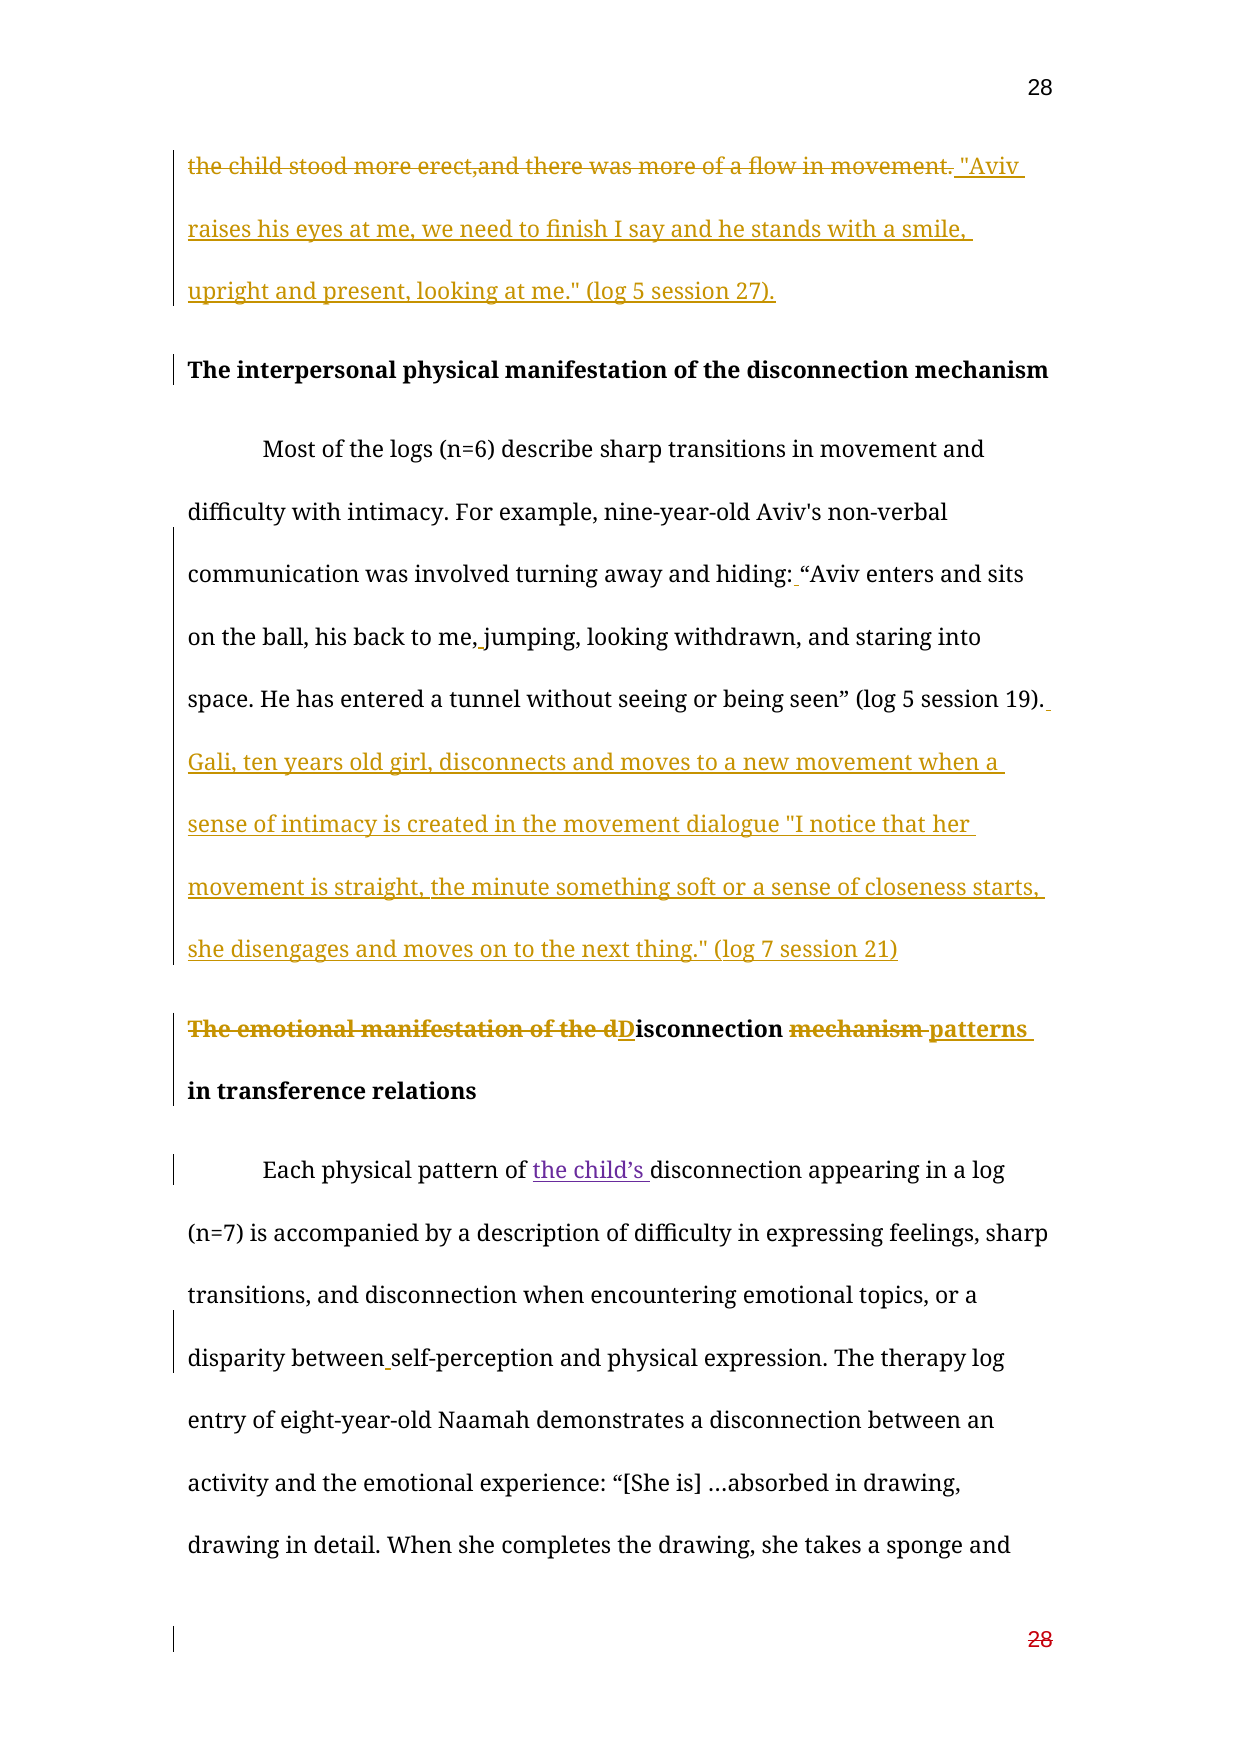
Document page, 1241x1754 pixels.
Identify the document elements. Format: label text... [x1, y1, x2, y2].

text Most of the logs (n=6) describe sharp transitions in movement and difficulty with intimacy. For example, nine-year-old Aviv's non-verbal communication was involved turning away and hiding:“Aviv enters and sits on the ball, his back to me,jumping, looking withdrawn, and staring into space. He has entered a tunnel without seeing or being seen” (log 5 session 19). [187, 433, 1053, 964]
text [187, 1154, 1053, 1560]
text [187, 150, 1053, 306]
text The interpersonal physical manifestation of the disconnection mechanism [187, 354, 1053, 385]
text isconnection in transference relations [187, 1012, 1053, 1106]
